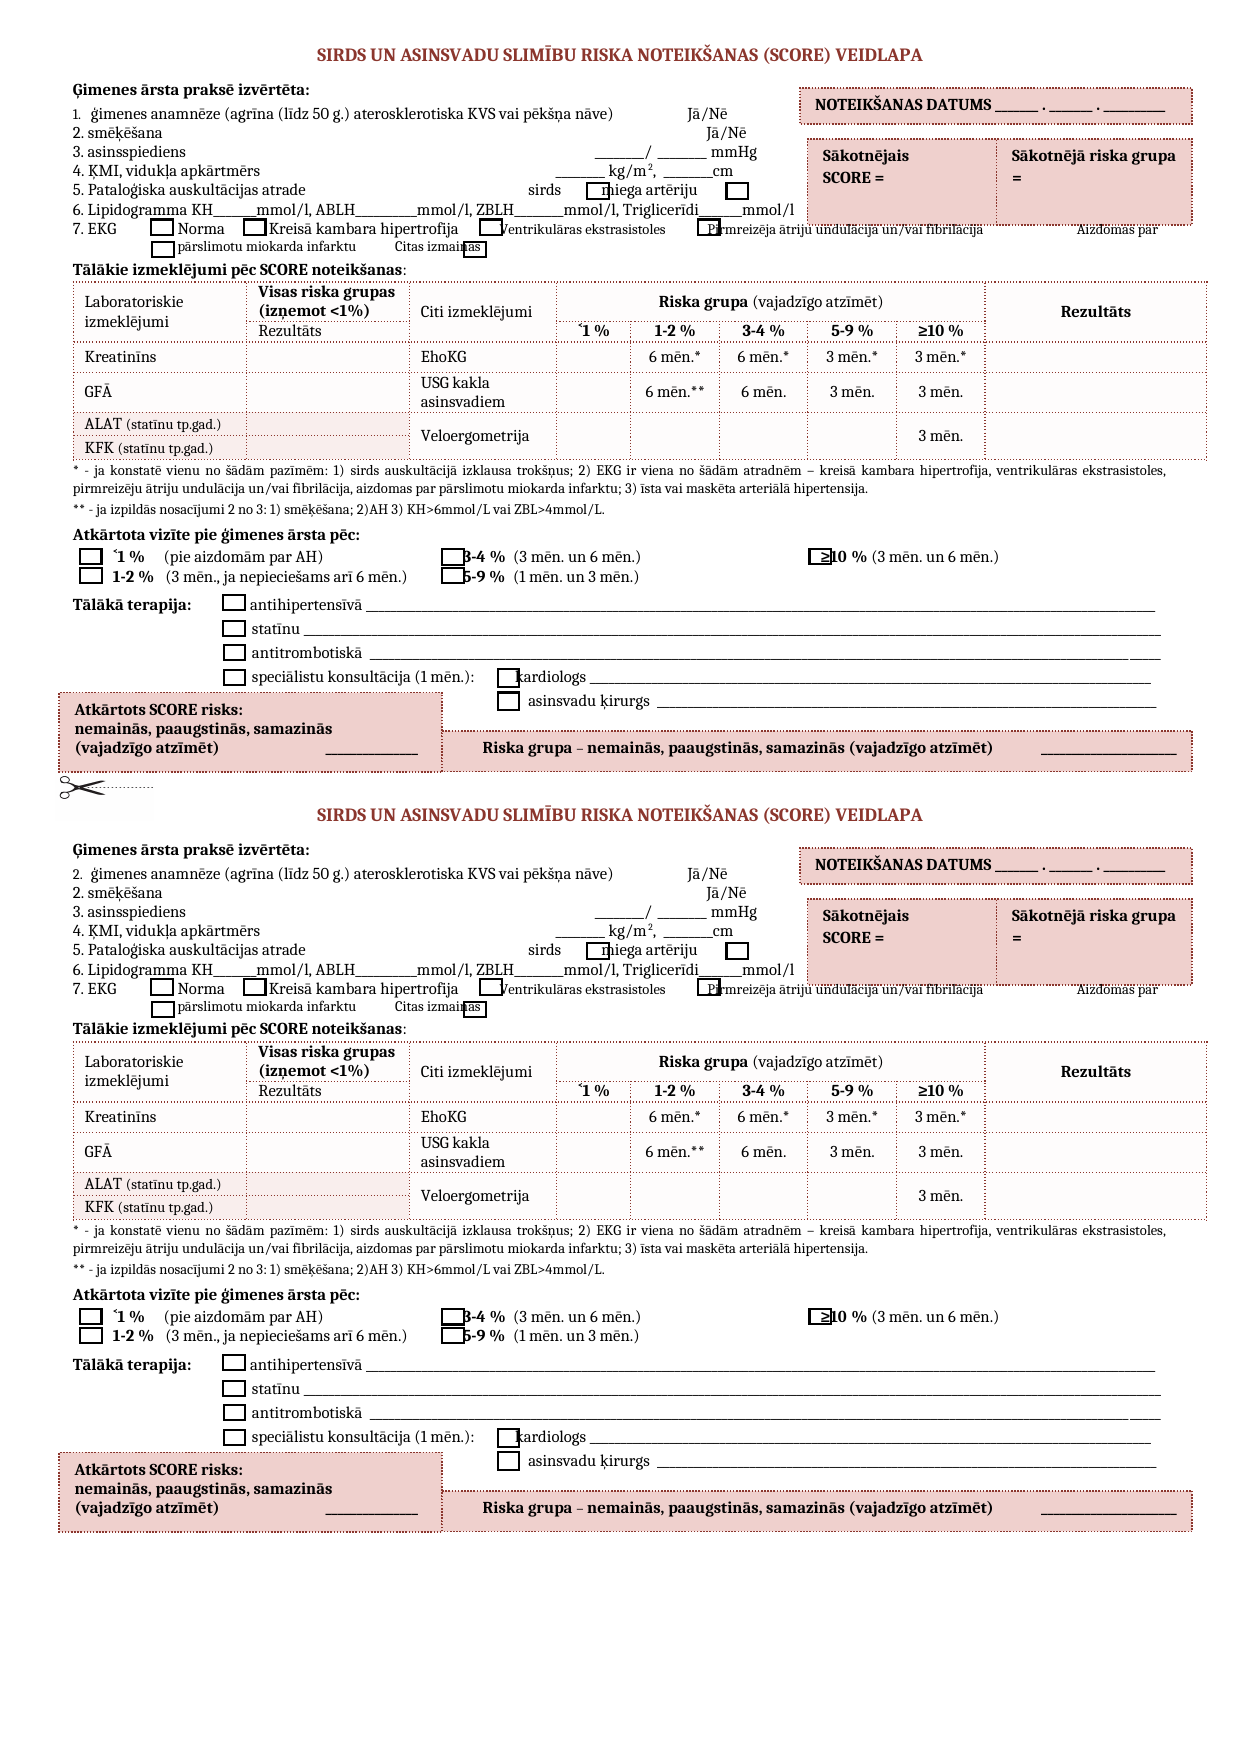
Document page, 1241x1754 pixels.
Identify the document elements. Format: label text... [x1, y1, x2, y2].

table_cell [247, 435, 409, 459]
table_cell [985, 1172, 1207, 1219]
text statīnu ___________________________________________________________________________________________________________________________________________ [73, 1379, 1168, 1399]
text Atkārtota vizīte pie ģimenes ārsta pēc: [73, 1285, 1168, 1304]
table_cell 3-4 % [719, 1081, 808, 1101]
table_cell ˂1 % [557, 1081, 631, 1101]
table_cell Rezultāts [247, 321, 409, 341]
table_cell 3 mēn.* [897, 1101, 985, 1132]
table_cell USG kakla asinsvadiem [409, 372, 557, 412]
text asinsvadu ķirurgs _________________________________________________________________________________ [73, 1451, 497, 1471]
table_cell 3 mēn.* [808, 341, 897, 372]
table_cell ˂1 % [557, 321, 631, 341]
text ˂1 % (pie aizdomām par AH) 3-4 % (3 mēn. un 6 mēn.) ≥10 % (3 mēn. un 6 mēn.) [73, 548, 1168, 567]
table_cell 6 mēn.* [719, 341, 808, 372]
table_cell [719, 412, 808, 459]
table_cell GFĀ [73, 372, 247, 412]
table_header Riska grupa (vajadzīgo atzīmēt) [557, 1041, 985, 1081]
text 5. Pataloģiska auskultācijas atrade sirds miega artēriju [73, 181, 1168, 200]
table_cell [985, 1132, 1207, 1172]
text asinsvadu ķirurgs _________________________________________________________________________________ [73, 692, 497, 711]
text 3. asinsspiediens ________/ ________ mmHg [73, 142, 1168, 162]
table_cell ALAT (statīnu tp.gad.) [73, 1172, 247, 1195]
table_cell [247, 412, 409, 435]
table_cell [557, 1132, 631, 1172]
table_cell KFK (statīnu tp.gad.) [73, 435, 247, 459]
text Ģimenes ārsta praksē izvērtēta: [73, 840, 1168, 859]
text 3. asinsspiediens ________/ ________ mmHg [73, 902, 1168, 922]
table_cell 3 mēn. [808, 1132, 897, 1172]
table_cell USG kakla asinsvadiem [409, 1132, 557, 1172]
text 7. EKG Norma Kreisā kambara hipertrofija Ventrikulāras ekstrasistoles Pirmreizēja ātriju undulācija un/vai fibrilācija Aizdomas par pārslimotu miokarda infarktu Citas izmaiņas [73, 979, 1168, 1015]
picture [54, 770, 154, 821]
text asinsvadu ķirurgs _________________________________________________________________________________ [520, 1451, 1168, 1471]
text 6. Lipidogramma KH_______mmol/l, ABLH__________mmol/l, ZBLH________mmol/l, Triglicerīdi_______mmol/l [73, 200, 1168, 219]
text Tālākie izmeklējumi pēc SCORE noteikšanas: [73, 1020, 1168, 1039]
table_header Citi izmeklējumi [409, 281, 557, 341]
text Atkārtota vizīte pie ģimenes ārsta pēc: [73, 525, 1168, 544]
table_cell Kreatinīns [73, 341, 247, 372]
text ** - ja izpildās nosacījumi 2 no 3: 1) smēķēšana; 2)AH 3) KH>6mmol/L vai ZBL>4mmol/L. [73, 501, 1168, 518]
table_cell [247, 1101, 409, 1132]
text antitrombotiskā ________________________________________________________________________________________________________________________________ [73, 644, 1168, 663]
table_cell 6 mēn.* [719, 1101, 808, 1132]
table_header Rezultāts [985, 1041, 1207, 1101]
text 2. smēķēšana Jā/Nē [73, 123, 1168, 142]
table_header Laboratoriskie izmeklējumi [73, 281, 247, 341]
text SIRDS UN ASINSVADU SLIMĪBU RISKA NOTEIKŠANAS (SCORE) VEIDLAPA [73, 44, 1168, 66]
table_cell 6 mēn.** [631, 1132, 719, 1172]
table_cell 1-2 % [631, 321, 719, 341]
table_cell [557, 1101, 631, 1132]
text asinsvadu ķirurgs _________________________________________________________________________________ [520, 692, 1168, 711]
text 2. smēķēšana Jā/Nē [73, 883, 1168, 902]
table_cell 3 mēn.* [808, 1101, 897, 1132]
table_cell 5-9 % [808, 321, 897, 341]
table_cell 5-9 % [808, 1081, 897, 1101]
text 7. EKG Norma Kreisā kambara hipertrofija Ventrikulāras ekstrasistoles Pirmreizēja ātriju undulācija un/vai fibrilācija Aizdomas par pārslimotu miokarda infarktu Citas izmaiņas [73, 219, 1168, 255]
table_cell EhoKG [409, 341, 557, 372]
text Ģimenes ārsta praksē izvērtēta: [73, 80, 1168, 99]
table_cell 6 mēn. [719, 1132, 808, 1172]
table_header Laboratoriskie izmeklējumi [73, 1041, 247, 1101]
table_header Citi izmeklējumi [409, 1041, 557, 1101]
table_cell Rezultāts [247, 1081, 409, 1101]
text Tālākā terapija: antihipertensīvā ________________________________________________________________________________________________________________________________ [73, 1356, 1168, 1375]
table_cell [719, 1172, 808, 1219]
table_cell 6 mēn.* [631, 1101, 719, 1132]
text 6. Lipidogramma KH_______mmol/l, ABLH__________mmol/l, ZBLH________mmol/l, Triglicerīdi_______mmol/l [73, 960, 1168, 979]
table_header Riska grupa (vajadzīgo atzīmēt) [557, 281, 985, 321]
table_cell [557, 412, 631, 459]
text ˂1 % (pie aizdomām par AH) 3-4 % (3 mēn. un 6 mēn.) ≥10 % (3 mēn. un 6 mēn.) [73, 1308, 1168, 1327]
table_cell 3 mēn. [897, 1132, 985, 1172]
text speciālistu konsultācija (1 mēn.): kardiologs ___________________________________________________________________________________________ [73, 1427, 1168, 1447]
table_cell [557, 1172, 631, 1219]
text antitrombotiskā ________________________________________________________________________________________________________________________________ [73, 1403, 1168, 1423]
table_cell ≥10 % [897, 1081, 985, 1101]
table_cell 6 mēn. [719, 372, 808, 412]
text statīnu ___________________________________________________________________________________________________________________________________________ [73, 620, 1168, 639]
table_cell 3-4 % [719, 321, 808, 341]
table_cell Veloergometrija [409, 412, 557, 459]
text SIRDS UN ASINSVADU SLIMĪBU RISKA NOTEIKŠANAS (SCORE) VEIDLAPA [73, 804, 1168, 826]
table_cell [247, 341, 409, 372]
text * - ja konstatē vienu no šādām pazīmēm: 1) sirds auskultācijā izklausa trokšņus; 2) EKG ir viena no šādām atradnēm – kreisā kambara hipertrofija, ventrikulāras ekstrasistoles, pirmreizēju ātriju undulācija un/vai fibrilācija, aizdomas par pārslimotu miokarda infarktu; 3) īsta vai maskēta arteriālā hipertensija. [73, 462, 1168, 497]
table_cell ALAT (statīnu tp.gad.) [73, 412, 247, 435]
table_cell GFĀ [73, 1132, 247, 1172]
list ģimenes anamnēze (agrīna (līdz 50 g.) aterosklerotiska KVS vai pēkšņa nāve) Jā/Nē [73, 864, 799, 883]
table_cell [808, 1172, 897, 1219]
text Tālākie izmeklējumi pēc SCORE noteikšanas: [73, 260, 1168, 279]
table_cell [985, 372, 1207, 412]
table_cell [247, 1172, 409, 1195]
table_header Visas riska grupas (izņemot <1%) [247, 1041, 409, 1081]
table_cell [247, 1132, 409, 1172]
table_cell EhoKG [409, 1101, 557, 1132]
text * - ja konstatē vienu no šādām pazīmēm: 1) sirds auskultācijā izklausa trokšņus; 2) EKG ir viena no šādām atradnēm – kreisā kambara hipertrofija, ventrikulāras ekstrasistoles, pirmreizēju ātriju undulācija un/vai fibrilācija, aizdomas par pārslimotu miokarda infarktu; 3) īsta vai maskēta arteriālā hipertensija. [73, 1222, 1168, 1257]
text ** - ja izpildās nosacījumi 2 no 3: 1) smēķēšana; 2)AH 3) KH>6mmol/L vai ZBL>4mmol/L. [73, 1261, 1168, 1278]
table_cell [985, 341, 1207, 372]
list ģimenes anamnēze (agrīna (līdz 50 g.) aterosklerotiska KVS vai pēkšņa nāve) Jā/Nē [73, 104, 799, 123]
table_cell [247, 1195, 409, 1219]
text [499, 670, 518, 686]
table_cell 6 mēn.** [631, 372, 719, 412]
table_cell Veloergometrija [409, 1172, 557, 1219]
text 5. Pataloģiska auskultācijas atrade sirds miega artēriju [73, 941, 1168, 960]
table_cell 6 mēn.* [631, 341, 719, 372]
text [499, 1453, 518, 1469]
table_cell [808, 412, 897, 459]
table_cell 3 mēn. [897, 372, 985, 412]
table_cell ≥10 % [897, 321, 985, 341]
table_cell [557, 341, 631, 372]
text Tālākā terapija: antihipertensīvā ________________________________________________________________________________________________________________________________ [73, 596, 1168, 615]
table_header Rezultāts [985, 281, 1207, 341]
table_cell KFK (statīnu tp.gad.) [73, 1195, 247, 1219]
table_cell 3 mēn.* [897, 341, 985, 372]
table_cell Kreatinīns [73, 1101, 247, 1132]
table_cell 3 mēn. [808, 372, 897, 412]
table_cell 3 mēn. [897, 1172, 985, 1219]
table_cell [247, 372, 409, 412]
table_cell [985, 412, 1207, 459]
table_header Visas riska grupas (izņemot <1%) [247, 281, 409, 321]
text speciālistu konsultācija (1 mēn.): kardiologs ___________________________________________________________________________________________ [520, 668, 1168, 687]
table_cell [557, 372, 631, 412]
table_cell [985, 1101, 1207, 1132]
table_cell [631, 412, 719, 459]
text 4. ĶMI, vidukļa apkārtmērs ________ kg/m2, ________cm [73, 922, 1168, 941]
text 1-2 % (3 mēn., ja nepieciešams arī 6 mēn.) 5-9 % (1 mēn. un 3 mēn.) [73, 567, 1168, 586]
text 4. ĶMI, vidukļa apkārtmērs ________ kg/m2, ________cm [73, 162, 1168, 181]
text 1-2 % (3 mēn., ja nepieciešams arī 6 mēn.) 5-9 % (1 mēn. un 3 mēn.) [73, 1327, 1168, 1346]
table_cell 3 mēn. [897, 412, 985, 459]
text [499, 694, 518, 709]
table_cell [631, 1172, 719, 1219]
table_cell 1-2 % [631, 1081, 719, 1101]
